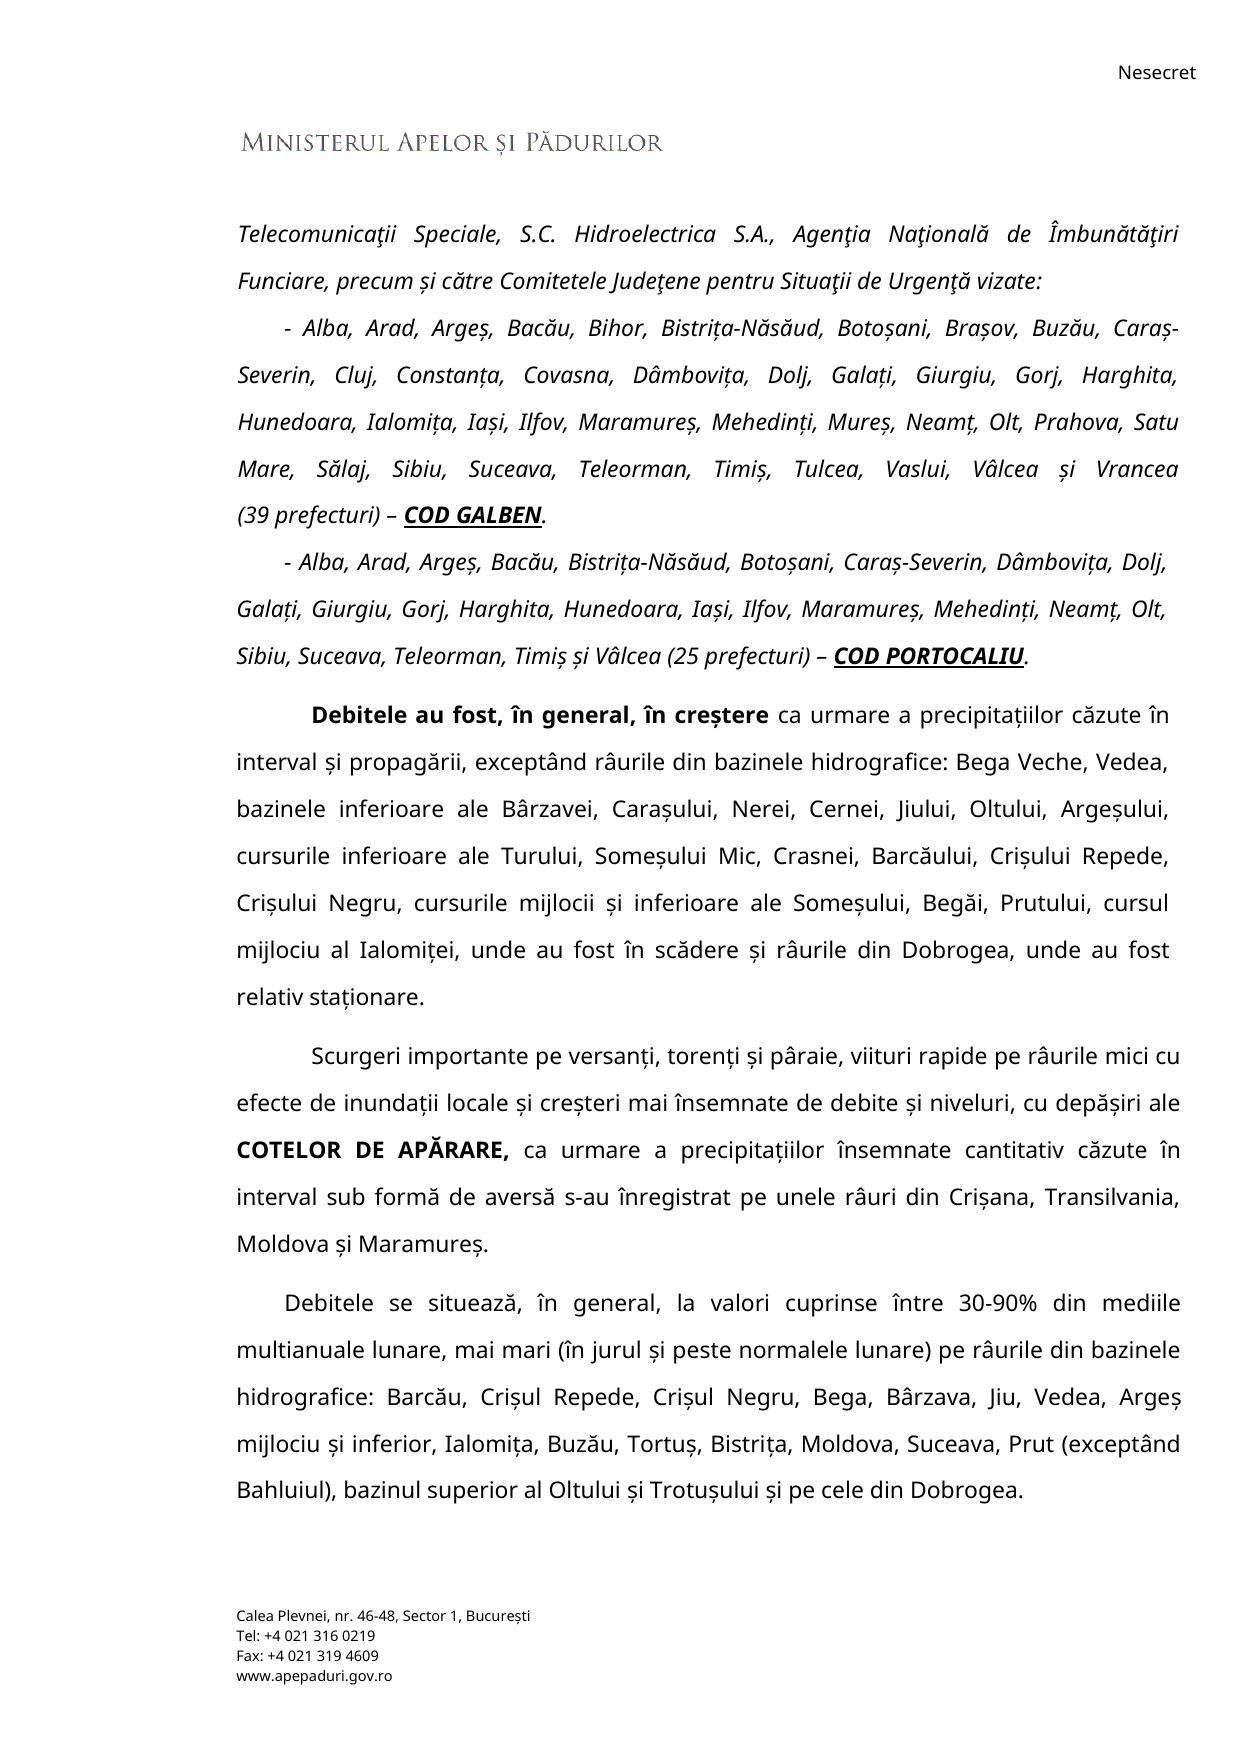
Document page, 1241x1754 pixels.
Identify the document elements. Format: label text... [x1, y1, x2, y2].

text Debitele au fost, în general, în creștere ca urmare a precipitațiilor căzute în interval și propagării, exceptând râurile din bazinele hidrografice: Bega Veche, Vedea, bazinele inferioare ale Bârzavei, Carașului, Nerei, Cernei, Jiului, Oltului, Argeșului, cursurile inferioare ale Turului, Someșului Mic, Crasnei, Barcăului, Crișului Repede, Crișului Negru, cursurile mijlocii și inferioare ale Someșului, Begăi, Prutului, cursul mijlociu al Ialomiței, unde au fost în scădere și râurile din Dobrogea, unde au fost relativ staționare. [236, 699, 1170, 1012]
text - Alba, Arad, Argeş, Bacău, Bistriţa-Năsăud, Botoşani, Caraş-Severin, Dâmboviţa, Dolj, Galaţi, Giurgiu, Gorj, Harghita, Hunedoara, Iaşi, Ilfov, Maramureş, Mehedinţi, Neamţ, Olt, Sibiu, Suceava, Teleorman, Timiş şi Vâlcea (25 prefecturi) – COD PORTOCALIU. [236, 546, 1170, 671]
text - Alba, Arad, Argeş, Bacău, Bihor, Bistriţa-Năsăud, Botoşani, Braşov, Buzău, Caraş-Severin, Cluj, Constanţa, Covasna, Dâmboviţa, Dolj, Galaţi, Giurgiu, Gorj, Harghita, Hunedoara, Ialomiţa, Iaşi, Ilfov, Maramureş, Mehedinţi, Mureş, Neamţ, Olt, Prahova, Satu Mare, Sălaj, Sibiu, Suceava, Teleorman, Timiş, Tulcea, Vaslui, Vâlcea şi Vrancea (39 prefecturi) – COD GALBEN. [237, 312, 1182, 531]
text Scurgeri importante pe versanți, torenți și pâraie, viituri rapide pe râurile mici cu efecte de inundații locale și creșteri mai însemnate de debite și niveluri, cu depășiri ale COTELOR DE APĂRARE, ca urmare a precipitațiilor însemnate cantitativ căzute în interval sub formă de aversă s-au înregistrat pe unele râuri din Crișana, Transilvania, Moldova și Maramureș. [236, 1040, 1182, 1259]
picture [236, 84, 668, 202]
text Debitele se situează, în general, la valori cuprinse între 30-90% din mediile multianuale lunare, mai mari (în jurul și peste normalele lunare) pe râurile din bazinele hidrografice: Barcău, Crișul Repede, Crişul Negru, Bega, Bârzava, Jiu, Vedea, Argeş mijlociu și inferior, Ialomița, Buzău, Tortuș, Bistriţa, Moldova, Suceava, Prut (exceptând Bahluiul), bazinul superior al Oltului şi Trotuşului și pe cele din Dobrogea. [236, 1287, 1182, 1506]
